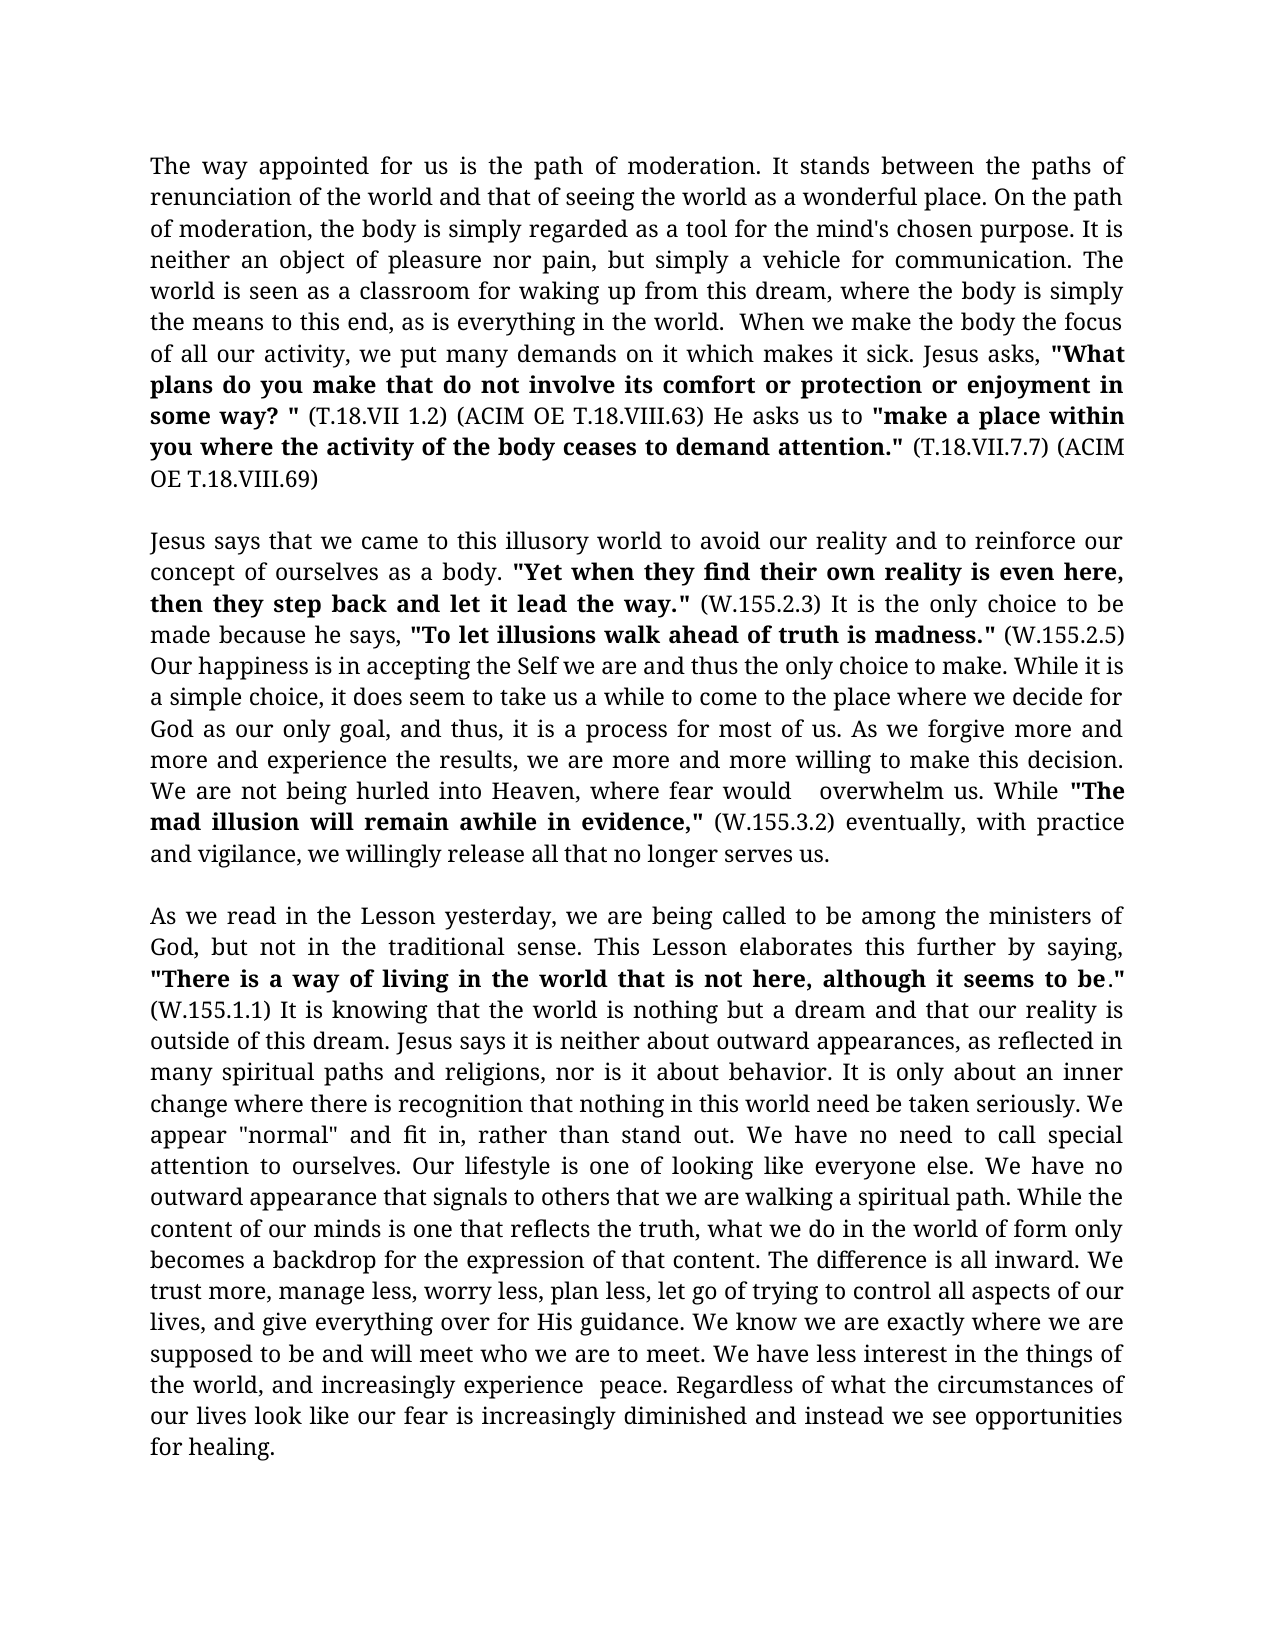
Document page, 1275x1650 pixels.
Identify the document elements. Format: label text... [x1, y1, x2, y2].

text As we read in the Lesson yesterday, we are being called to be among the ministers of God, but not in the traditional sense. This Lesson elaborates this further by saying, "There is a way of living in the world that is not here, although it seems to be." (W.155.1.1) It is knowing that the world is nothing but a dream and that our reality is outside of this dream. Jesus says it is neither about outward appearances, as reflected in many spiritual paths and religions, nor is it about behavior. It is only about an inner change where there is recognition that nothing in this world need be taken seriously. We appear "normal" and fit in, rather than stand out. We have no need to call special attention to ourselves. Our lifestyle is one of looking like everyone else. We have no outward appearance that signals to others that we are walking a spiritual path. While the content of our minds is one that reflects the truth, what we do in the world of form only becomes a backdrop for the expression of that content. The difference is all inward. We trust more, manage less, worry less, plan less, let go of trying to control all aspects of our lives, and give everything over for His guidance. We know we are exactly where we are supposed to be and will meet who we are to meet. We have less interest in the things of the world, and increasingly experience peace. Regardless of what the circumstances of our lives look like our fear is increasingly diminished and instead we see opportunities for healing. [150, 900, 1125, 1462]
text The way appointed for us is the path of moderation. It stands between the paths of renunciation of the world and that of seeing the world as a wonderful place. On the path of moderation, the body is simply regarded as a tool for the mind's chosen purpose. It is neither an object of pleasure nor pain, but simply a vehicle for communication. The world is seen as a classroom for waking up from this dream, where the body is simply the means to this end, as is everything in the world. When we make the body the focus of all our activity, we put many demands on it which makes it sick. Jesus asks, "What plans do you make that do not involve its comfort or protection or enjoyment in some way? " (T.18.VII 1.2) (ACIM OE T.18.VIII.63) He asks us to "make a place within you where the activity of the body ceases to demand attention." (T.18.VII.7.7) (ACIM OE T.18.VIII.69) [150, 150, 1125, 494]
text Jesus says that we came to this illusory world to avoid our reality and to reinforce our concept of ourselves as a body. "Yet when they find their own reality is even here, then they step back and let it lead the way." (W.155.2.3) It is the only choice to be made because he says, "To let illusions walk ahead of truth is madness." (W.155.2.5) Our happiness is in accepting the Self we are and thus the only choice to make. While it is a simple choice, it does seem to take us a while to come to the place where we decide for God as our only goal, and thus, it is a process for most of us. As we forgive more and more and experience the results, we are more and more willing to make this decision. We are not being hurled into Heaven, where fear would overwhelm us. While "The mad illusion will remain awhile in evidence," (W.155.3.2) eventually, with practice and vigilance, we willingly release all that no longer serves us. [150, 525, 1125, 869]
